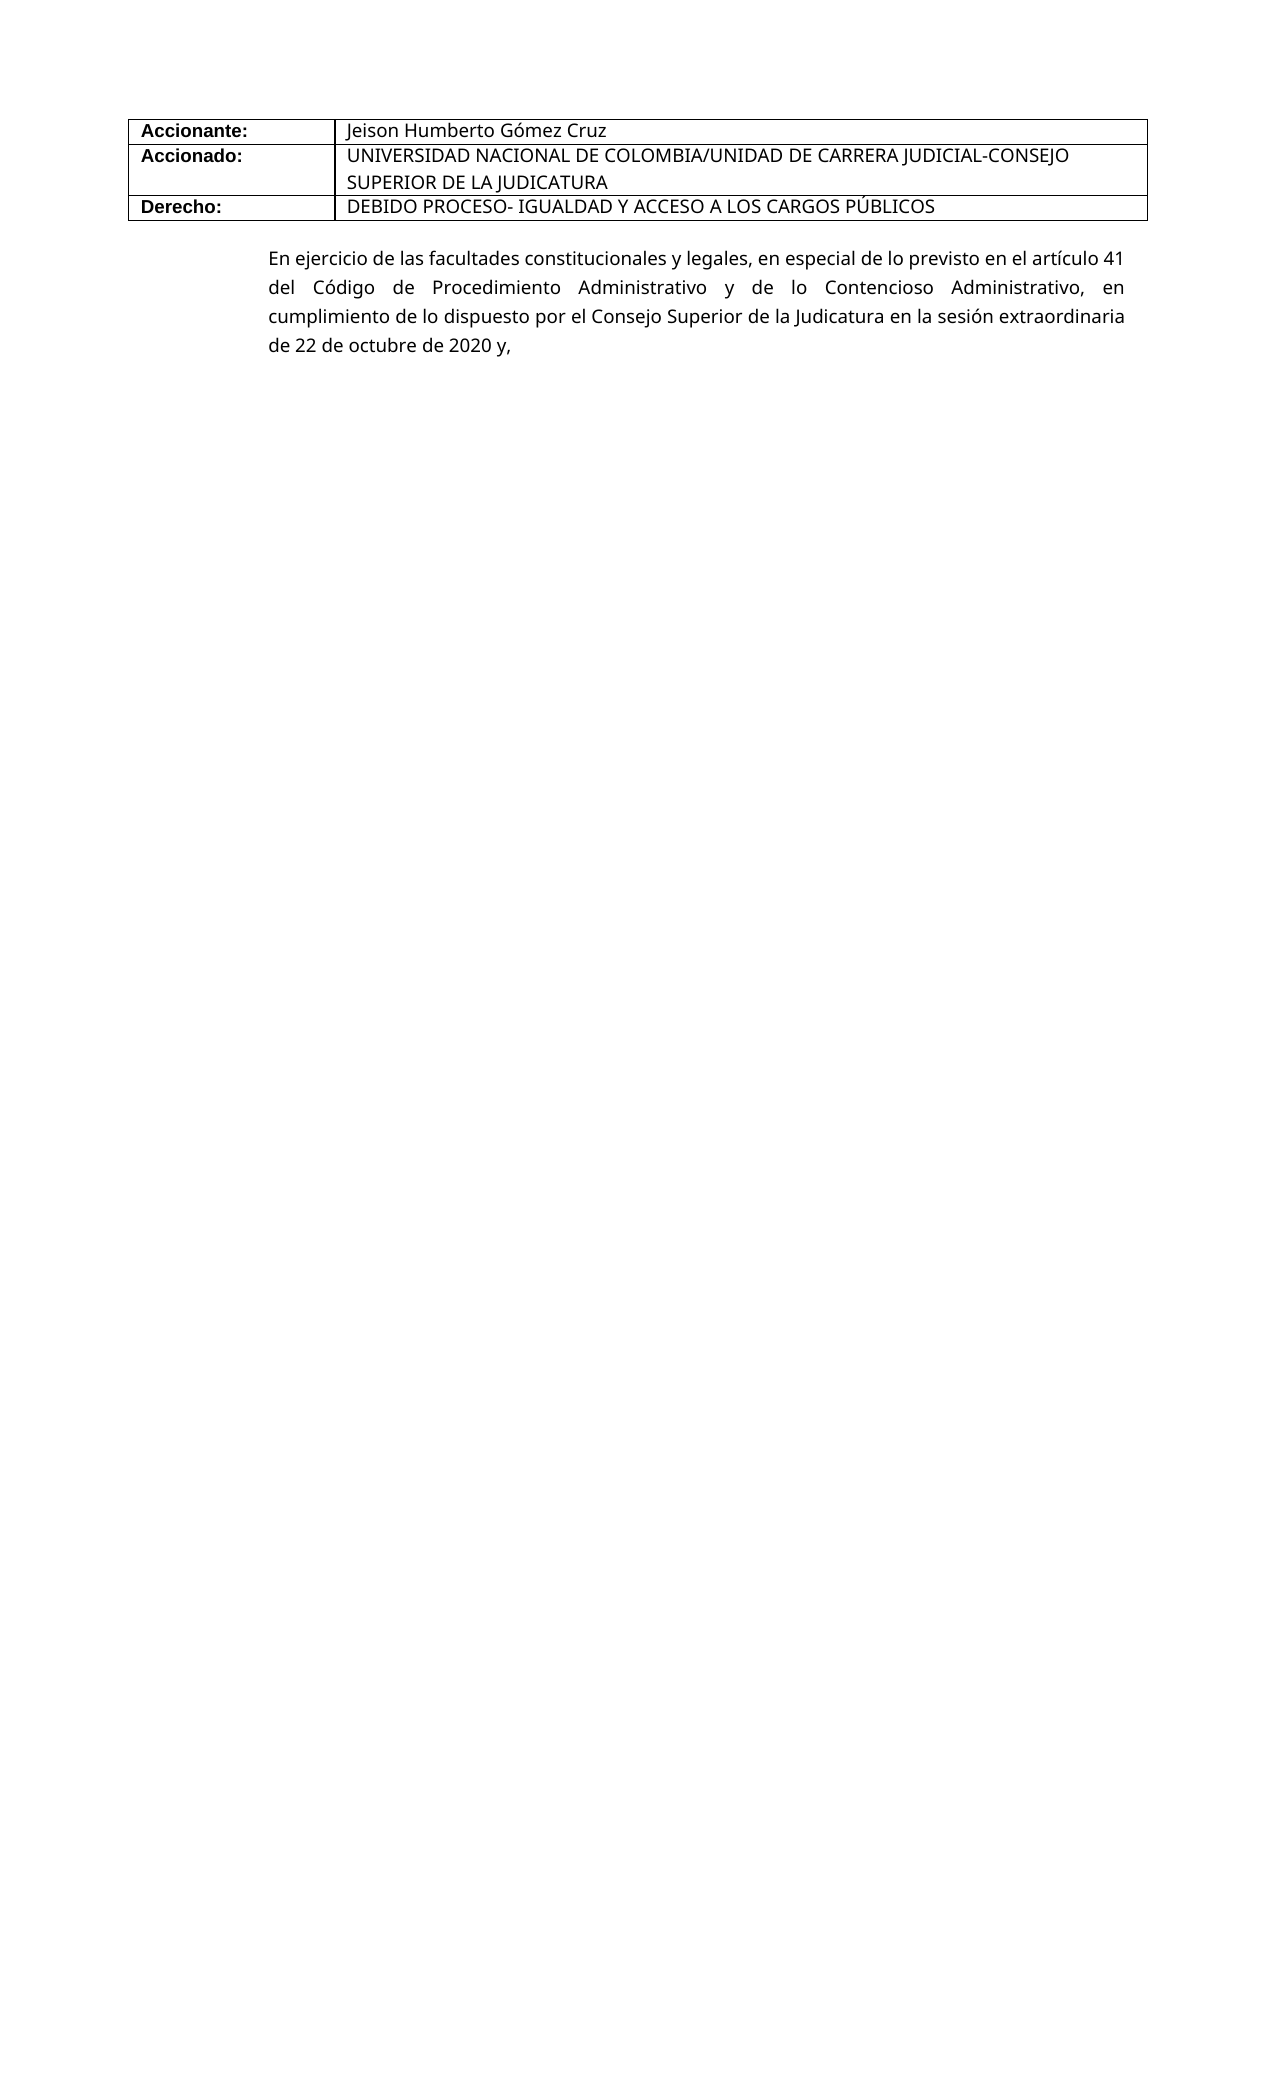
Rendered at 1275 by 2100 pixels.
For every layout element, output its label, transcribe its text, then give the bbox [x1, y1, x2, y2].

text En ejercicio de las facultades constitucionales y legales, en especial de lo previsto en el artículo 41 del Código de Procedimiento Administrativo y de lo Contencioso Administrativo, en cumplimiento de lo dispuesto por el Consejo Superior de la Judicatura en la sesión extraordinaria de 22 de octubre de 2020 y, [268, 245, 1125, 358]
